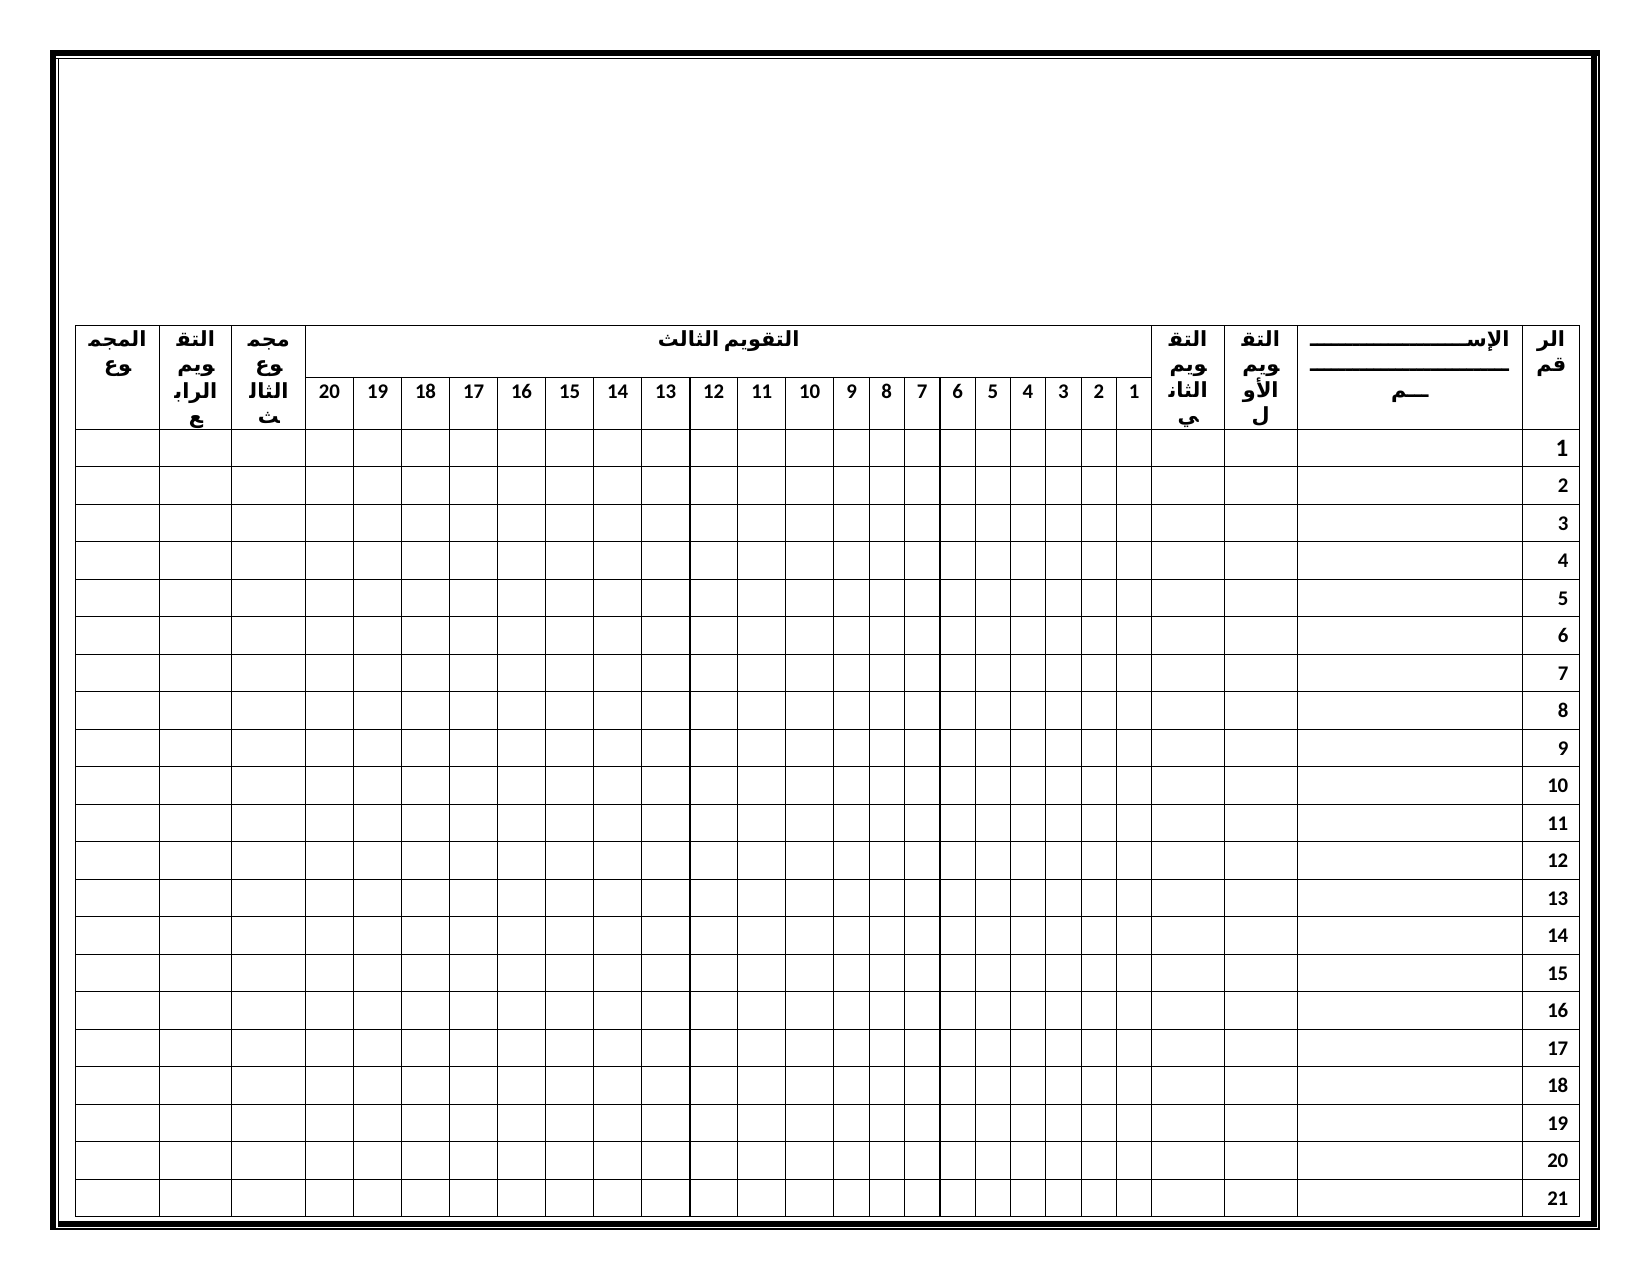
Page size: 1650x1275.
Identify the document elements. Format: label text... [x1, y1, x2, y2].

table_cell [232, 955, 305, 991]
table_cell [594, 430, 641, 466]
table_cell [738, 767, 785, 804]
table_cell [498, 1067, 545, 1104]
table_cell [786, 1030, 833, 1066]
table_cell [1117, 655, 1151, 691]
table_cell 8 [1523, 692, 1579, 729]
table_cell [160, 842, 231, 879]
table_cell [450, 542, 497, 579]
table_cell [905, 617, 939, 654]
table_cell [1152, 730, 1224, 766]
table_cell [642, 1067, 689, 1104]
table_cell [498, 505, 545, 541]
table_cell [546, 917, 593, 954]
table_cell [1011, 542, 1045, 579]
table_cell [834, 730, 869, 766]
table_cell [160, 1067, 231, 1104]
table_cell [941, 880, 975, 916]
table_cell [976, 1105, 1010, 1141]
table_cell [160, 655, 231, 691]
table_cell [786, 430, 833, 466]
table_cell [594, 505, 641, 541]
table_cell [1046, 1067, 1081, 1104]
table_cell [1046, 1105, 1081, 1141]
table_cell [594, 730, 641, 766]
table_cell [402, 580, 449, 616]
table_cell [870, 955, 904, 991]
table_cell [834, 430, 869, 466]
table_cell [306, 617, 353, 654]
table_cell [354, 1142, 401, 1179]
table_cell [941, 955, 975, 991]
table_cell [905, 1067, 939, 1104]
table_cell [306, 1067, 353, 1104]
table_cell [306, 767, 353, 804]
table_cell [1011, 617, 1045, 654]
table_cell [1011, 992, 1045, 1029]
table_cell [691, 842, 737, 879]
table_cell 11 [738, 378, 785, 429]
table_cell [834, 767, 869, 804]
table_cell [976, 505, 1010, 541]
table_cell [306, 992, 353, 1029]
table_cell [1298, 467, 1522, 504]
table_cell [691, 692, 737, 729]
table_cell [905, 580, 939, 616]
table_cell 5 [1523, 580, 1579, 616]
table_cell [976, 805, 1010, 841]
table_cell 16 [1523, 992, 1579, 1029]
table_cell [546, 805, 593, 841]
table_cell 9 [1523, 730, 1579, 766]
table_header التقويم الأول [1225, 326, 1297, 429]
table_cell [160, 617, 231, 654]
table_cell [738, 842, 785, 879]
table_cell [1225, 1180, 1297, 1216]
table_cell [354, 505, 401, 541]
table_cell [642, 917, 689, 954]
table_cell [594, 692, 641, 729]
table_cell [1011, 917, 1045, 954]
table_cell [1298, 692, 1522, 729]
table_cell [402, 917, 449, 954]
table_cell [1152, 430, 1224, 466]
table_cell [1117, 617, 1151, 654]
table_cell [546, 880, 593, 916]
table_cell [642, 467, 689, 504]
table_cell [786, 805, 833, 841]
table_cell [1117, 730, 1151, 766]
table_cell [941, 692, 975, 729]
table_cell [1117, 1180, 1151, 1216]
table_cell [941, 1030, 975, 1066]
table_cell [905, 1142, 939, 1179]
table_cell [834, 542, 869, 579]
table_cell [976, 1030, 1010, 1066]
table_cell [905, 655, 939, 691]
table_cell [1011, 1067, 1045, 1104]
table_cell [870, 1105, 904, 1141]
table_cell [1011, 505, 1045, 541]
table_cell [1011, 1180, 1045, 1216]
table_cell [1298, 1067, 1522, 1104]
table_cell [498, 580, 545, 616]
table_cell [870, 467, 904, 504]
table_cell [232, 655, 305, 691]
table_cell [1082, 655, 1116, 691]
table_cell [738, 1067, 785, 1104]
table_cell [642, 542, 689, 579]
table_cell [1225, 617, 1297, 654]
table_cell [738, 430, 785, 466]
table_cell 8 [870, 378, 904, 429]
table_cell [691, 505, 737, 541]
table_cell [1298, 730, 1522, 766]
table_cell [738, 730, 785, 766]
table_cell [1082, 1067, 1116, 1104]
table_cell [905, 842, 939, 879]
table_cell [76, 1105, 159, 1141]
table_cell [738, 580, 785, 616]
table_cell [306, 655, 353, 691]
table_cell [306, 467, 353, 504]
table_cell [594, 617, 641, 654]
table_cell 18 [402, 378, 449, 429]
table_cell 14 [1523, 917, 1579, 954]
table_cell [498, 1180, 545, 1216]
table_cell [691, 1105, 737, 1141]
table_cell [1152, 955, 1224, 991]
table_cell 12 [1523, 842, 1579, 879]
table_cell [1082, 842, 1116, 879]
table_cell [870, 692, 904, 729]
table_cell [1117, 1030, 1151, 1066]
table_cell [1046, 992, 1081, 1029]
table_cell [402, 655, 449, 691]
table_cell [76, 1142, 159, 1179]
table_cell [76, 377, 159, 429]
table_cell [354, 692, 401, 729]
table_cell [834, 955, 869, 991]
table_cell [76, 880, 159, 916]
table_cell [1225, 467, 1297, 504]
table_header التقويم [160, 326, 231, 377]
table_cell [354, 467, 401, 504]
table_cell 3 [1523, 505, 1579, 541]
table_cell [232, 1030, 305, 1066]
table_cell [160, 505, 231, 541]
table_cell 6 [1523, 617, 1579, 654]
table_cell [306, 1030, 353, 1066]
table_cell [160, 692, 231, 729]
table_cell [786, 1142, 833, 1179]
table_cell [738, 505, 785, 541]
table_cell [738, 692, 785, 729]
table_cell [738, 655, 785, 691]
table_cell [594, 842, 641, 879]
table_cell [786, 767, 833, 804]
table_cell [160, 1142, 231, 1179]
table_cell [976, 880, 1010, 916]
table_cell [232, 580, 305, 616]
table_cell [546, 1105, 593, 1141]
table_cell [354, 730, 401, 766]
table_cell [354, 617, 401, 654]
table_cell [232, 730, 305, 766]
table_cell [160, 467, 231, 504]
table_cell [160, 1180, 231, 1216]
table_cell [1046, 767, 1081, 804]
table_cell [870, 992, 904, 1029]
table_cell [232, 767, 305, 804]
table_cell [786, 1180, 833, 1216]
table_cell [834, 1067, 869, 1104]
table_cell [354, 580, 401, 616]
table_cell الرابع [160, 377, 231, 429]
table_cell [1046, 580, 1081, 616]
table_cell [834, 1180, 869, 1216]
table_cell [1117, 580, 1151, 616]
table_cell [1225, 1142, 1297, 1179]
table_cell [354, 955, 401, 991]
table_cell [976, 467, 1010, 504]
table_cell [691, 805, 737, 841]
table_cell [594, 542, 641, 579]
table_cell [1225, 917, 1297, 954]
table_cell [1152, 1067, 1224, 1104]
table_cell [354, 992, 401, 1029]
table_cell [691, 542, 737, 579]
table_cell [834, 917, 869, 954]
table_cell [1225, 505, 1297, 541]
table_cell [1011, 430, 1045, 466]
table_cell [642, 992, 689, 1029]
table_header مجموع [232, 326, 305, 377]
table_cell [976, 992, 1010, 1029]
table_cell [306, 430, 353, 466]
table_cell [1298, 842, 1522, 879]
table_cell [594, 767, 641, 804]
table_cell [450, 767, 497, 804]
table_cell 15 [546, 378, 593, 429]
table_cell [1152, 655, 1224, 691]
table_cell [642, 692, 689, 729]
table_cell [498, 805, 545, 841]
table_cell [905, 505, 939, 541]
table_cell [786, 617, 833, 654]
table_cell [976, 580, 1010, 616]
table_cell [1298, 805, 1522, 841]
table_cell [941, 1105, 975, 1141]
table_cell [1082, 467, 1116, 504]
table_cell [546, 692, 593, 729]
table_cell [1152, 880, 1224, 916]
table_cell [306, 1105, 353, 1141]
table_cell [941, 430, 975, 466]
table_cell [594, 917, 641, 954]
table_cell [546, 767, 593, 804]
table_cell [1298, 1030, 1522, 1066]
table_cell [642, 430, 689, 466]
table_cell [1298, 992, 1522, 1029]
table_cell [498, 692, 545, 729]
table_cell [1117, 917, 1151, 954]
table_cell [594, 1142, 641, 1179]
table_cell 10 [1523, 767, 1579, 804]
table_cell [402, 617, 449, 654]
table_cell [1152, 617, 1224, 654]
table_cell [498, 842, 545, 879]
table_cell [76, 467, 159, 504]
table_cell [642, 1105, 689, 1141]
table_cell [691, 1030, 737, 1066]
table_cell [1046, 542, 1081, 579]
table_cell [1298, 580, 1522, 616]
table_cell [1046, 1142, 1081, 1179]
table_header الإســـــــــــــــــــــــــــــــــــــــــــــــــــــم [1298, 326, 1522, 429]
table_cell [232, 1180, 305, 1216]
table_cell [941, 842, 975, 879]
table_cell [1011, 1030, 1045, 1066]
table_cell [1298, 505, 1522, 541]
table_cell [76, 992, 159, 1029]
table_cell [1298, 430, 1522, 466]
table_cell [1046, 430, 1081, 466]
table_cell [546, 542, 593, 579]
table_cell [450, 430, 497, 466]
table_cell [160, 542, 231, 579]
table_cell [498, 655, 545, 691]
table_cell [76, 1180, 159, 1216]
table_cell [976, 692, 1010, 729]
table_cell [498, 917, 545, 954]
table_cell [834, 1105, 869, 1141]
table_cell [232, 542, 305, 579]
table_cell [450, 1105, 497, 1141]
table_cell [76, 580, 159, 616]
table_cell [1082, 1030, 1116, 1066]
table_cell [402, 880, 449, 916]
table_cell [1117, 542, 1151, 579]
table_cell [450, 955, 497, 991]
table_cell [498, 880, 545, 916]
table_cell [691, 617, 737, 654]
table_cell [905, 917, 939, 954]
table_cell [642, 1142, 689, 1179]
table_cell [870, 617, 904, 654]
table_cell [1225, 992, 1297, 1029]
table_cell [1152, 542, 1224, 579]
table_cell [76, 842, 159, 879]
table_cell [76, 1030, 159, 1066]
table_cell [594, 880, 641, 916]
table_cell [1225, 730, 1297, 766]
table_cell [834, 580, 869, 616]
table_cell [1082, 542, 1116, 579]
table_cell [1046, 1180, 1081, 1216]
table_cell [941, 767, 975, 804]
table_cell [1298, 542, 1522, 579]
table_cell [546, 655, 593, 691]
table_cell [160, 955, 231, 991]
table_cell [1046, 955, 1081, 991]
table_cell [450, 1030, 497, 1066]
table_cell [354, 805, 401, 841]
table_cell [594, 1180, 641, 1216]
table_cell [870, 1142, 904, 1179]
table_cell 4 [1523, 542, 1579, 579]
table_cell [450, 917, 497, 954]
table_cell [594, 1067, 641, 1104]
table_cell [1011, 730, 1045, 766]
table_cell [870, 430, 904, 466]
table_cell [450, 1142, 497, 1179]
table_cell [786, 542, 833, 579]
table_cell [1225, 842, 1297, 879]
table_cell [738, 992, 785, 1029]
table_cell [1082, 917, 1116, 954]
table_cell [941, 1180, 975, 1216]
table_cell [1046, 505, 1081, 541]
table_cell [786, 1067, 833, 1104]
table_cell [76, 542, 159, 579]
table_cell [1082, 955, 1116, 991]
table_cell [1046, 467, 1081, 504]
table_cell [1225, 955, 1297, 991]
table_cell [691, 917, 737, 954]
table_cell [232, 430, 305, 466]
table_cell [976, 955, 1010, 991]
table_cell [546, 955, 593, 991]
table_cell [691, 992, 737, 1029]
table_cell [1082, 1180, 1116, 1216]
table_cell [1117, 1067, 1151, 1104]
table_cell [306, 580, 353, 616]
table_cell [1298, 917, 1522, 954]
table_cell [1082, 992, 1116, 1029]
table_cell [1152, 1030, 1224, 1066]
table_cell [642, 1030, 689, 1066]
table_cell [546, 580, 593, 616]
table_cell [834, 1142, 869, 1179]
table_cell [786, 880, 833, 916]
table_cell [402, 1142, 449, 1179]
table_cell 20 [306, 378, 353, 429]
table_cell [786, 992, 833, 1029]
table_cell [1117, 505, 1151, 541]
table_cell [402, 1067, 449, 1104]
table_cell [642, 655, 689, 691]
table_cell [976, 1067, 1010, 1104]
table_cell [1152, 580, 1224, 616]
table_cell [232, 1105, 305, 1141]
table_cell [1082, 617, 1116, 654]
table_cell [834, 617, 869, 654]
table_cell [450, 805, 497, 841]
table_cell [870, 730, 904, 766]
table_cell [1298, 617, 1522, 654]
table_cell [546, 505, 593, 541]
table_header الرقم [1523, 326, 1579, 429]
table_cell [834, 467, 869, 504]
table_cell [76, 655, 159, 691]
table_cell [834, 842, 869, 879]
table_cell [976, 767, 1010, 804]
table_cell [786, 730, 833, 766]
table_cell [834, 992, 869, 1029]
table_cell [870, 1067, 904, 1104]
table_cell [1152, 842, 1224, 879]
table_cell [1046, 730, 1081, 766]
table_cell [976, 430, 1010, 466]
table_cell [1046, 805, 1081, 841]
table_cell [546, 730, 593, 766]
table_cell [1082, 1142, 1116, 1179]
table_cell [546, 1180, 593, 1216]
table_cell [1117, 1105, 1151, 1141]
table_cell [76, 730, 159, 766]
table_cell [546, 1030, 593, 1066]
table_cell [402, 1105, 449, 1141]
table_cell [691, 880, 737, 916]
table_cell [546, 1067, 593, 1104]
table_cell [976, 617, 1010, 654]
table_cell [1011, 1105, 1045, 1141]
table_cell [1046, 1030, 1081, 1066]
table_cell [941, 467, 975, 504]
table_cell [546, 842, 593, 879]
table_cell [905, 692, 939, 729]
table_cell [402, 805, 449, 841]
table_cell [76, 805, 159, 841]
table_cell [834, 655, 869, 691]
table_cell 19 [1523, 1105, 1579, 1141]
table_cell [691, 467, 737, 504]
table_cell 10 [786, 378, 833, 429]
table_cell 14 [594, 378, 641, 429]
table_cell [905, 805, 939, 841]
table_cell [905, 992, 939, 1029]
table_cell [642, 880, 689, 916]
table_cell [870, 1030, 904, 1066]
table_cell [691, 580, 737, 616]
table_cell [642, 730, 689, 766]
table_cell [402, 730, 449, 766]
table_cell [870, 842, 904, 879]
table_cell [76, 767, 159, 804]
table_cell [498, 1030, 545, 1066]
table_cell 18 [1523, 1067, 1579, 1104]
table_cell [160, 767, 231, 804]
table_cell [402, 767, 449, 804]
table_cell [306, 1180, 353, 1216]
table_cell [594, 955, 641, 991]
table_cell [306, 917, 353, 954]
table_cell [354, 767, 401, 804]
table_cell [1225, 692, 1297, 729]
table_cell [546, 992, 593, 1029]
table_cell [738, 467, 785, 504]
table_cell 2 [1082, 378, 1116, 429]
table_cell [1225, 542, 1297, 579]
table_cell [306, 692, 353, 729]
table_cell [160, 1105, 231, 1141]
table_cell [1011, 767, 1045, 804]
table_cell [1011, 580, 1045, 616]
table_cell [941, 655, 975, 691]
table_cell [1117, 842, 1151, 879]
table_cell 7 [1523, 655, 1579, 691]
table_cell [498, 430, 545, 466]
table_cell [870, 880, 904, 916]
table_cell [1082, 767, 1116, 804]
table_cell [691, 655, 737, 691]
table_cell 11 [1523, 805, 1579, 841]
table_cell [160, 992, 231, 1029]
table_cell [76, 430, 159, 466]
table_cell [1082, 1105, 1116, 1141]
table_cell [1225, 1105, 1297, 1141]
table_cell [76, 505, 159, 541]
table_cell [498, 617, 545, 654]
table_cell 15 [1523, 955, 1579, 991]
table_cell 17 [1523, 1030, 1579, 1066]
table_cell [1082, 505, 1116, 541]
table_cell [1117, 767, 1151, 804]
table_cell [905, 1180, 939, 1216]
table_cell 6 [941, 378, 975, 429]
table_cell [498, 542, 545, 579]
table_cell [498, 467, 545, 504]
table_cell [450, 580, 497, 616]
table_cell [1011, 955, 1045, 991]
table_cell [738, 1142, 785, 1179]
table_cell [642, 805, 689, 841]
table_cell 17 [450, 378, 497, 429]
table_cell [1117, 805, 1151, 841]
table_cell [306, 505, 353, 541]
table_cell 5 [976, 378, 1010, 429]
table_cell [870, 655, 904, 691]
table_cell [941, 617, 975, 654]
table_cell [1225, 580, 1297, 616]
table_cell [976, 542, 1010, 579]
table_cell [738, 617, 785, 654]
table_cell [941, 580, 975, 616]
table_cell [402, 955, 449, 991]
table_cell [870, 1180, 904, 1216]
table_cell [941, 917, 975, 954]
table_cell [306, 1142, 353, 1179]
table_cell [354, 880, 401, 916]
table_cell [976, 1180, 1010, 1216]
table_cell [738, 1030, 785, 1066]
table_cell [738, 955, 785, 991]
table_cell [594, 580, 641, 616]
table_cell [941, 1067, 975, 1104]
table_cell [402, 992, 449, 1029]
table_cell [1225, 430, 1297, 466]
table_cell [594, 1105, 641, 1141]
table_cell [691, 1180, 737, 1216]
table_cell 1 [1523, 430, 1579, 466]
table_cell [450, 992, 497, 1029]
table_cell [976, 1142, 1010, 1179]
table_cell [1225, 767, 1297, 804]
table_cell [232, 1067, 305, 1104]
table_cell [1011, 880, 1045, 916]
table_cell [1152, 505, 1224, 541]
table_cell [786, 467, 833, 504]
table_cell [941, 542, 975, 579]
table_cell [594, 1030, 641, 1066]
table_cell [306, 805, 353, 841]
table_cell [786, 692, 833, 729]
table_cell [834, 1030, 869, 1066]
table_cell [738, 1105, 785, 1141]
table_cell [905, 730, 939, 766]
table_cell [976, 730, 1010, 766]
table_cell [905, 467, 939, 504]
table_cell [786, 505, 833, 541]
table_cell [594, 467, 641, 504]
table_cell [1152, 917, 1224, 954]
table_cell [691, 1067, 737, 1104]
table_cell [498, 730, 545, 766]
table_cell [354, 1067, 401, 1104]
table_cell [306, 542, 353, 579]
table_cell [546, 467, 593, 504]
table_cell [1117, 467, 1151, 504]
table_cell [642, 767, 689, 804]
table_cell [1298, 880, 1522, 916]
table_cell [450, 1067, 497, 1104]
table_cell [232, 692, 305, 729]
table_cell [450, 655, 497, 691]
table_cell [354, 1030, 401, 1066]
table_cell [450, 880, 497, 916]
table_cell الثالث [232, 377, 305, 429]
table_cell [306, 730, 353, 766]
table_cell [642, 617, 689, 654]
table_cell [402, 505, 449, 541]
table_cell [160, 430, 231, 466]
table_cell [306, 880, 353, 916]
table_cell [402, 467, 449, 504]
table_cell [941, 505, 975, 541]
table_cell [1225, 655, 1297, 691]
table_cell [642, 842, 689, 879]
table_cell [232, 842, 305, 879]
table_cell [1082, 805, 1116, 841]
table_header التقويم الثاني [1152, 326, 1224, 429]
table_cell [1152, 767, 1224, 804]
table_cell [354, 542, 401, 579]
table_cell [1082, 730, 1116, 766]
table_cell [232, 617, 305, 654]
table_cell [834, 805, 869, 841]
table_cell [402, 1030, 449, 1066]
table_cell [1298, 767, 1522, 804]
table_cell [976, 842, 1010, 879]
table_cell [1046, 880, 1081, 916]
table_header المجموع [76, 326, 159, 377]
table_cell [354, 842, 401, 879]
table_cell [905, 430, 939, 466]
table_cell [786, 1105, 833, 1141]
table_cell [498, 1142, 545, 1179]
table_cell [870, 505, 904, 541]
table_cell [905, 1105, 939, 1141]
table_cell [870, 767, 904, 804]
table_cell [498, 955, 545, 991]
table_cell [232, 992, 305, 1029]
table_cell [1225, 805, 1297, 841]
table_cell [1152, 467, 1224, 504]
table_cell [76, 955, 159, 991]
table_cell [834, 692, 869, 729]
table_cell [870, 580, 904, 616]
table_cell [1298, 955, 1522, 991]
table_cell [642, 580, 689, 616]
table_cell [76, 917, 159, 954]
table_cell [450, 730, 497, 766]
table_cell [546, 430, 593, 466]
table_cell [691, 430, 737, 466]
table_cell [905, 955, 939, 991]
table_cell [546, 617, 593, 654]
table_cell [941, 805, 975, 841]
table_cell [354, 430, 401, 466]
table_cell [1082, 580, 1116, 616]
table_cell [1152, 992, 1224, 1029]
table_cell [1011, 1142, 1045, 1179]
table_cell [160, 917, 231, 954]
table_cell [1046, 692, 1081, 729]
table_cell [306, 842, 353, 879]
table_cell [1046, 655, 1081, 691]
table_cell [232, 1142, 305, 1179]
table_cell [160, 1030, 231, 1066]
table_cell [642, 1180, 689, 1216]
table_cell [1298, 655, 1522, 691]
table_cell 12 [691, 378, 737, 429]
table_cell 7 [905, 378, 939, 429]
table_cell [498, 767, 545, 804]
table_cell [450, 505, 497, 541]
table_cell [642, 505, 689, 541]
table_cell [786, 955, 833, 991]
table_cell [76, 617, 159, 654]
table_cell [232, 467, 305, 504]
table_cell [402, 842, 449, 879]
table_cell [738, 805, 785, 841]
table_cell [402, 430, 449, 466]
table_cell [1152, 1142, 1224, 1179]
table_cell 13 [642, 378, 689, 429]
table_cell [691, 730, 737, 766]
table_cell [232, 505, 305, 541]
table_cell 4 [1011, 378, 1045, 429]
table_cell [905, 880, 939, 916]
table_cell 20 [1523, 1142, 1579, 1179]
table_cell [976, 655, 1010, 691]
table_cell [1152, 1180, 1224, 1216]
table_cell [160, 805, 231, 841]
table_cell [834, 505, 869, 541]
table_cell [160, 580, 231, 616]
table_cell [1082, 430, 1116, 466]
table_cell [870, 542, 904, 579]
table_cell [905, 1030, 939, 1066]
table_cell [232, 805, 305, 841]
table_cell [402, 692, 449, 729]
table_cell [834, 880, 869, 916]
table_cell [691, 1142, 737, 1179]
table_cell [354, 917, 401, 954]
table_cell [1152, 692, 1224, 729]
table_cell [905, 542, 939, 579]
table_cell [594, 992, 641, 1029]
table_cell [1011, 655, 1045, 691]
table_cell 21 [1523, 1180, 1579, 1216]
table_cell [1225, 1030, 1297, 1066]
table_cell [786, 655, 833, 691]
table_cell [1046, 917, 1081, 954]
table_cell [1298, 1142, 1522, 1179]
table_header التقويم الثالث [306, 326, 1151, 377]
table_cell [1011, 805, 1045, 841]
table_cell 2 [1523, 467, 1579, 504]
table_cell [642, 955, 689, 991]
table_cell [354, 655, 401, 691]
table_cell [1298, 1105, 1522, 1141]
table_cell [450, 617, 497, 654]
table_cell [1117, 430, 1151, 466]
table_cell [1011, 467, 1045, 504]
table_cell [160, 730, 231, 766]
table_cell [786, 580, 833, 616]
table_cell [594, 805, 641, 841]
table_cell [160, 880, 231, 916]
table_cell [738, 917, 785, 954]
table_cell [594, 655, 641, 691]
table_cell [354, 1180, 401, 1216]
table_cell [941, 730, 975, 766]
table_cell [450, 692, 497, 729]
table_cell [1225, 1067, 1297, 1104]
table_cell [76, 1067, 159, 1104]
table_cell [1011, 692, 1045, 729]
table_cell [232, 880, 305, 916]
table_cell [1117, 955, 1151, 991]
table_cell [738, 880, 785, 916]
table_cell 3 [1046, 378, 1081, 429]
table_cell 16 [498, 378, 545, 429]
table_cell [450, 467, 497, 504]
table_cell [691, 767, 737, 804]
table_cell [450, 1180, 497, 1216]
table_cell [1082, 880, 1116, 916]
table_cell [786, 842, 833, 879]
table_cell [402, 542, 449, 579]
table_cell [1152, 1105, 1224, 1141]
table_cell [870, 805, 904, 841]
table_cell 9 [834, 378, 869, 429]
table_cell [1117, 880, 1151, 916]
table_cell [1117, 1142, 1151, 1179]
table_cell [870, 917, 904, 954]
table_cell [1298, 1180, 1522, 1216]
table_cell [232, 917, 305, 954]
table_cell [1117, 692, 1151, 729]
table_cell [738, 542, 785, 579]
table_cell [1082, 692, 1116, 729]
table_cell [354, 1105, 401, 1141]
table_cell [1225, 880, 1297, 916]
table_cell [498, 992, 545, 1029]
table_cell [976, 917, 1010, 954]
table_cell [1117, 992, 1151, 1029]
table_cell [450, 842, 497, 879]
table_cell 19 [354, 378, 401, 429]
table_cell [905, 767, 939, 804]
table_cell 13 [1523, 880, 1579, 916]
table_cell [691, 955, 737, 991]
table_cell [738, 1180, 785, 1216]
table_cell [1152, 805, 1224, 841]
table_cell [1011, 842, 1045, 879]
table_cell [941, 1142, 975, 1179]
table_cell 1 [1117, 378, 1151, 429]
table_cell [306, 955, 353, 991]
table_cell [786, 917, 833, 954]
table_cell [1046, 842, 1081, 879]
table_cell [1046, 617, 1081, 654]
table_cell [402, 1180, 449, 1216]
table_cell [546, 1142, 593, 1179]
table_cell [76, 692, 159, 729]
table_cell [498, 1105, 545, 1141]
table_cell [941, 992, 975, 1029]
